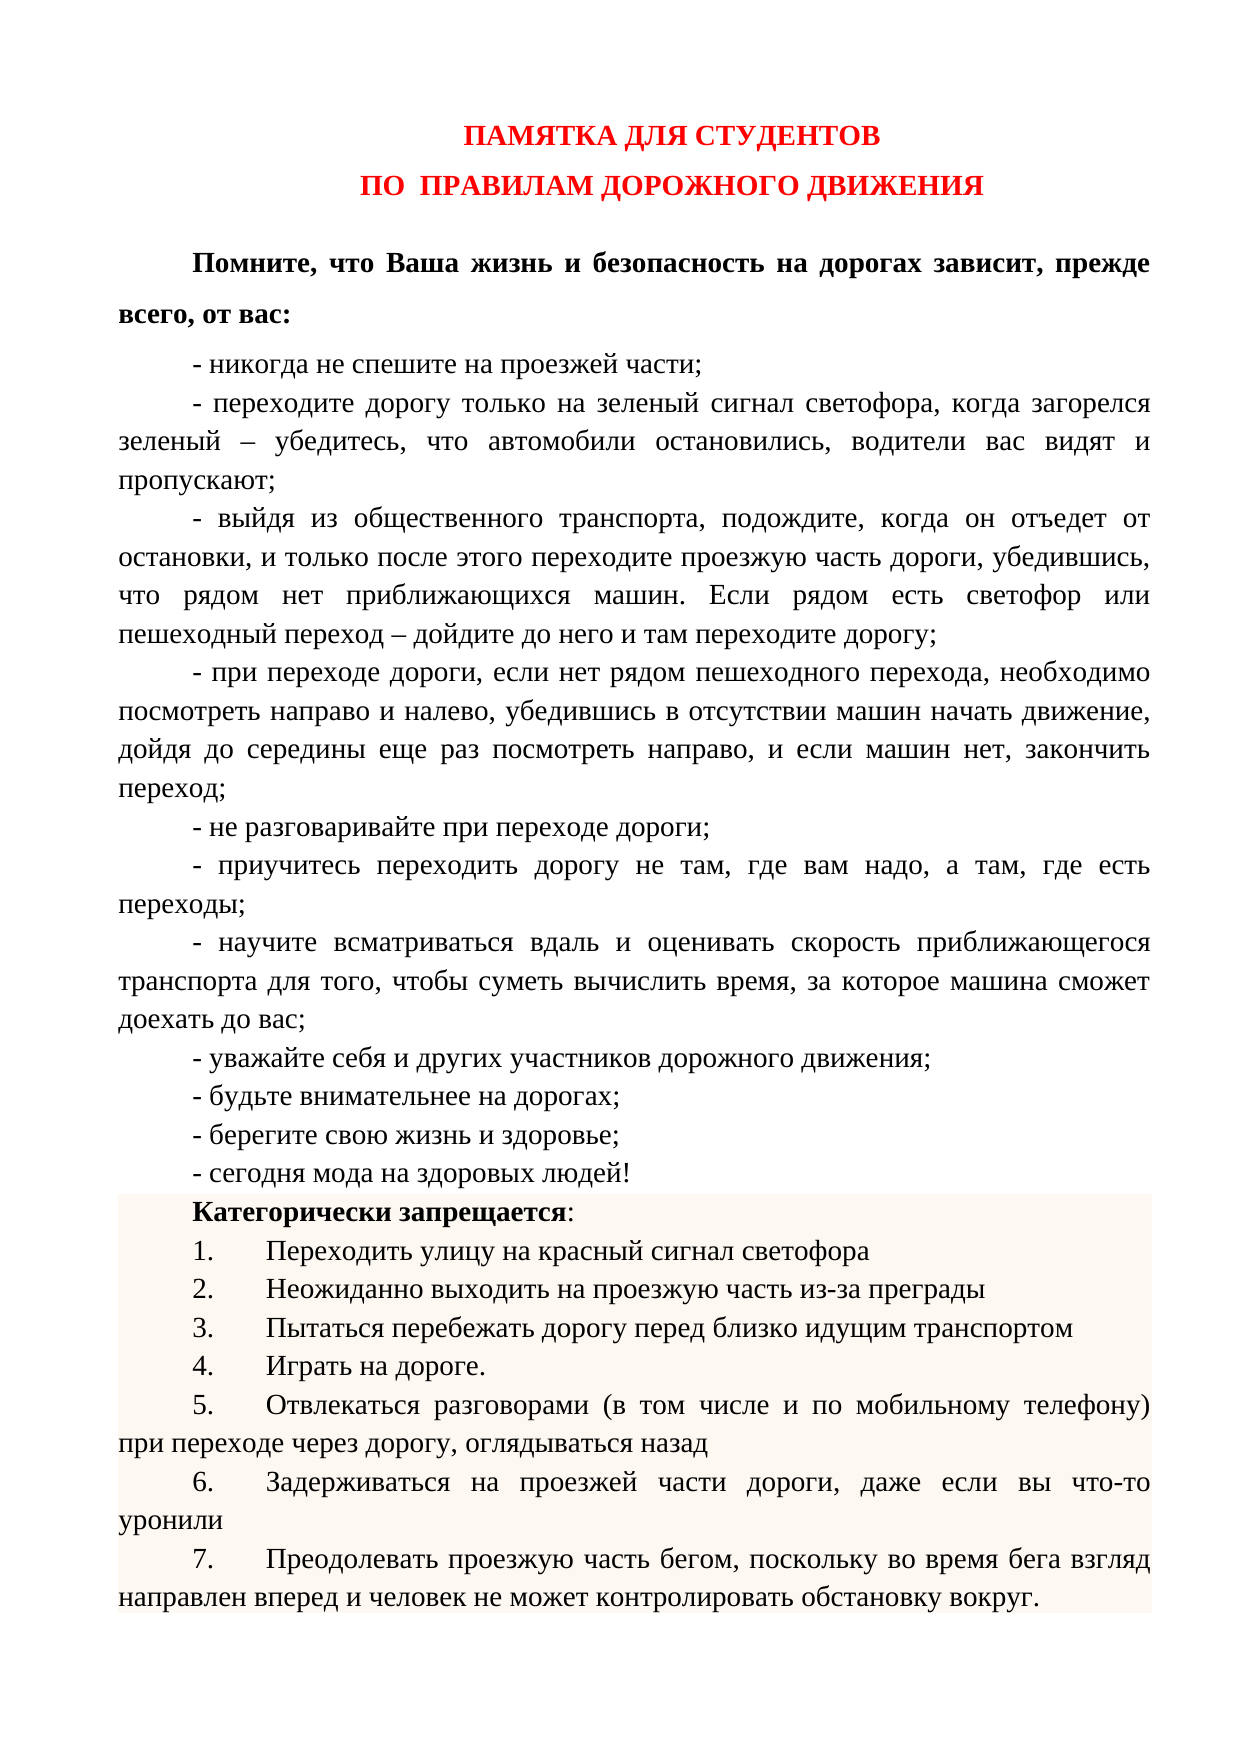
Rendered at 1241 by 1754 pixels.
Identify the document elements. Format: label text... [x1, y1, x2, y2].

text Помните, что Ваша жизнь и безопасность на дорогах зависит, прежде всего, от вас: [118, 246, 1152, 329]
text - сегодня мода на здоровых людей! [118, 1156, 1152, 1189]
text - приучитесь переходить дорогу не там, где вам надо, а там, где есть переходы; [118, 847, 1152, 919]
list Неожиданно выходить на проезжую часть из-за преграды [118, 1271, 1152, 1305]
text Категорически запрещается: [118, 1194, 1152, 1228]
list Пытаться перебежать дорогу перед близко идущим транспортом [118, 1310, 1152, 1343]
text ПАМЯТКА ДЛЯ СТУДЕНТОВ [118, 118, 1152, 152]
text ПО ПРАВИЛАМ ДОРОЖНОГО ДВИЖЕНИЯ [118, 168, 1152, 202]
text - уважайте себя и других участников дорожного движения; [118, 1040, 1152, 1073]
text - научите всматриваться вдаль и оценивать скорость приближающегося транспорта для того, чтобы суметь вычислить время, за которое машина сможет доехать до вас; [118, 924, 1152, 1035]
list Задерживаться на проезжей части дороги, даже если вы что-то уронили [118, 1464, 1152, 1536]
text - при переходе дороги, если нет рядом пешеходного перехода, необходимо посмотреть направо и налево, убедившись в отсутствии машин начать движение, дойдя до середины еще раз посмотреть направо, и если машин нет, закончить переход; [118, 654, 1152, 804]
text - никогда не спешите на проезжей части; [118, 346, 1152, 380]
text - будьте внимательнее на дорогах; [118, 1078, 1152, 1112]
list Переходить улицу на красный сигнал светофора [118, 1233, 1152, 1266]
text - выйдя из общественного транспорта, подождите, когда он отъедет от остановки, и только после этого переходите проезжую часть дороги, убедившись, что рядом нет приближающихся машин. Если рядом есть светофор или пешеходный переход – дойдите до него и там переходите дорогу; [118, 500, 1152, 649]
text - переходите дорогу только на зеленый сигнал светофора, когда загорелся зеленый – убедитесь, что автомобили остановились, водители вас видят и пропускают; [118, 385, 1152, 495]
list Играть на дороге. [118, 1348, 1152, 1382]
list Преодолевать проезжую часть бегом, поскольку во время бега взгляд направлен вперед и человек не может контролировать обстановку вокруг. [118, 1541, 1152, 1613]
list Отвлекаться разговорами (в том числе и по мобильному телефону) при переходе через дорогу, оглядываться назад [118, 1387, 1152, 1459]
text - не разговаривайте при переходе дороги; [118, 809, 1152, 842]
text - берегите свою жизнь и здоровье; [118, 1117, 1152, 1151]
